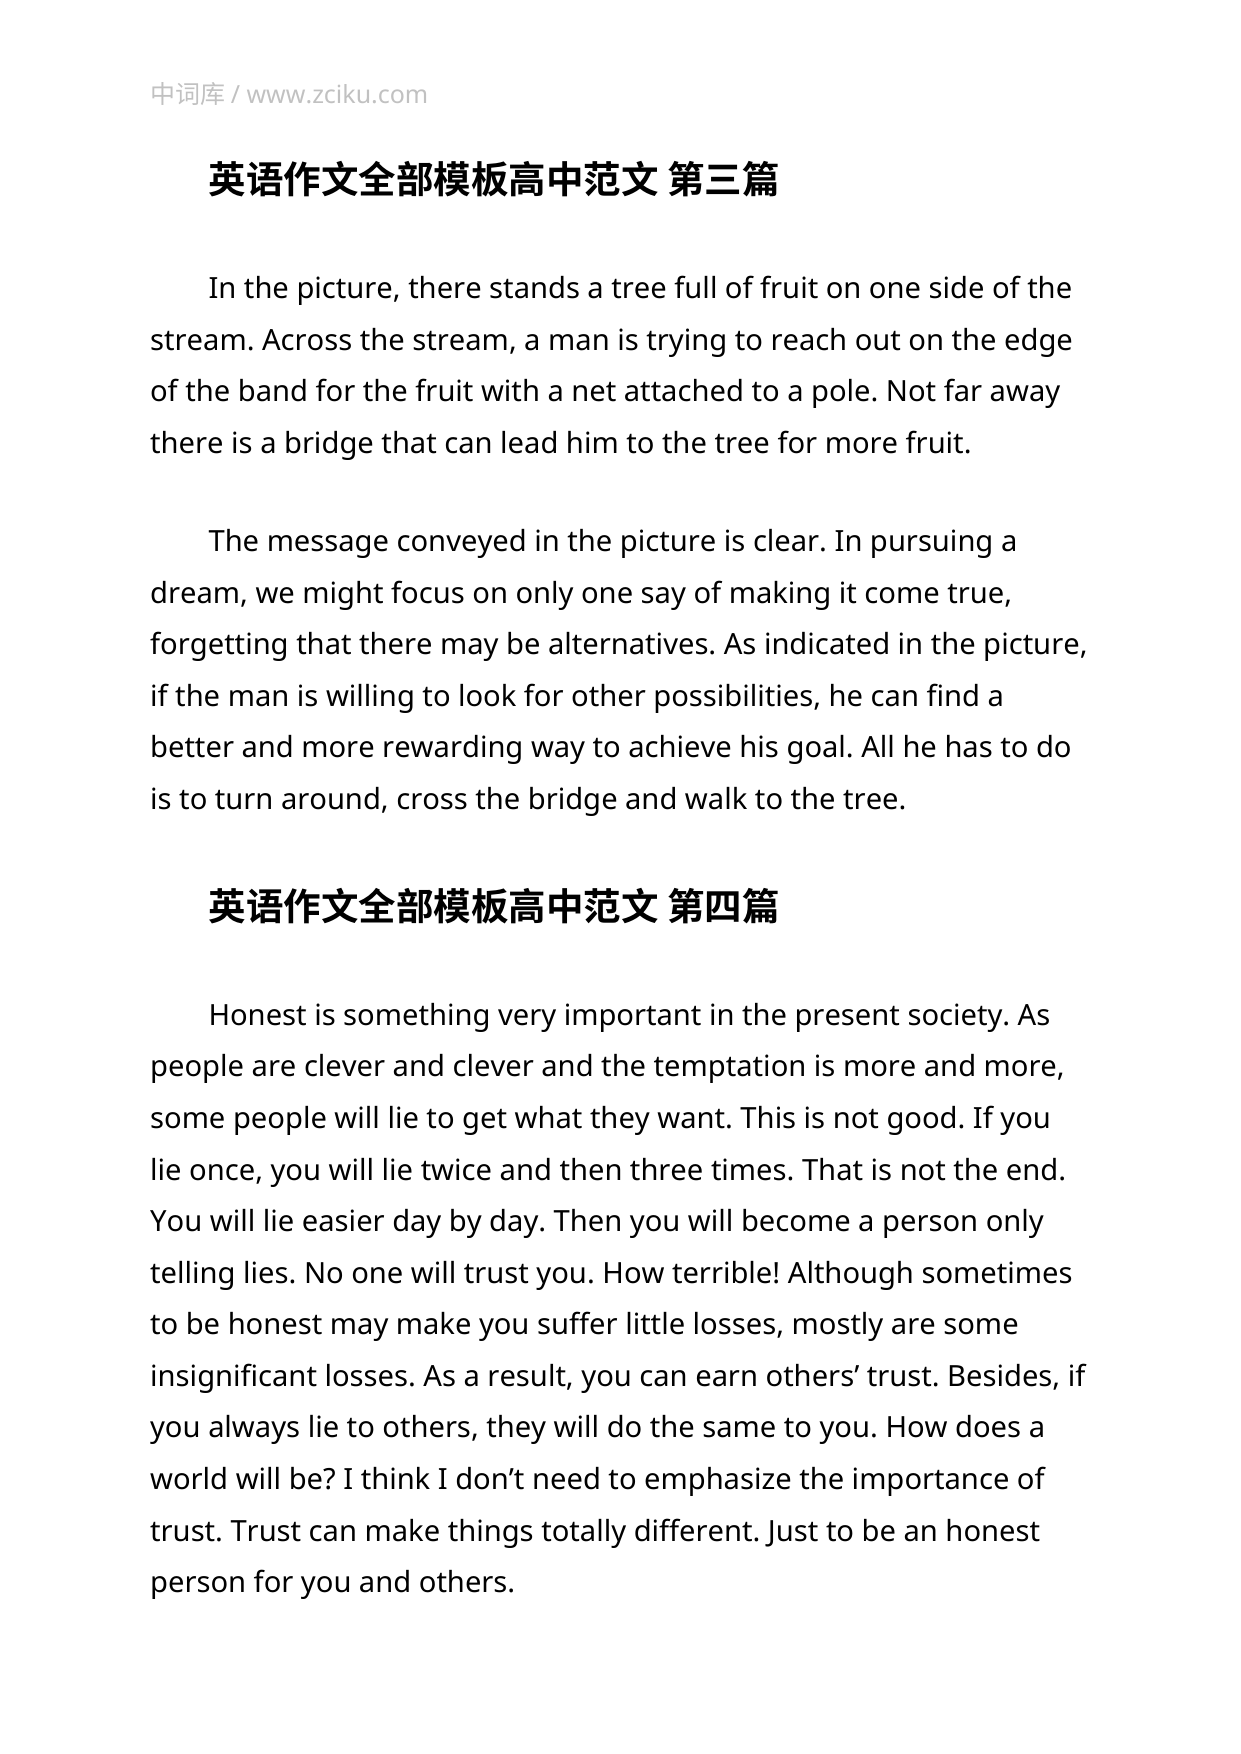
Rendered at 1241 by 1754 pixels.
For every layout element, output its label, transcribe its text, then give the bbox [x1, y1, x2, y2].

text The message conveyed in the picture is clear. In pursuing a dream, we might focus on only one say of making it come true, forgetting that there may be alternatives. As indicated in the picture, if the man is willing to look for other possibilities, he can find a better and more rewarding way to achieve his goal. All he has to do is to turn around, cross the bridge and walk to the tree. [150, 521, 1090, 818]
text 英语作文全部模板高中范文 第四篇 [150, 877, 1090, 931]
text Honest is something very important in the present society. As people are clever and clever and the temptation is more and more, some people will lie to get what they want. This is not good. If you lie once, you will lie twice and then three times. That is not the end. You will lie easier day by day. Then you will become a person only telling lies. No one will trust you. How terrible! Although sometimes to be honest may make you suffer little losses, mostly are some insignificant losses. As a result, you can earn others’ trust. Besides, if you always lie to others, they will do the same to you. How does a world will be? I think I don’t need to emphasize the importance of trust. Trust can make things totally different. Just to be an honest person for you and others. [150, 994, 1090, 1601]
text In the picture, there stands a tree full of fruit on one side of the stream. Across the stream, a man is trying to reach out on the edge of the band for the fruit with a net attached to a pole. Not far away there is a bridge that can lead him to the tree for more fruit. [150, 267, 1090, 462]
text 英语作文全部模板高中范文 第三篇 [150, 150, 1090, 204]
